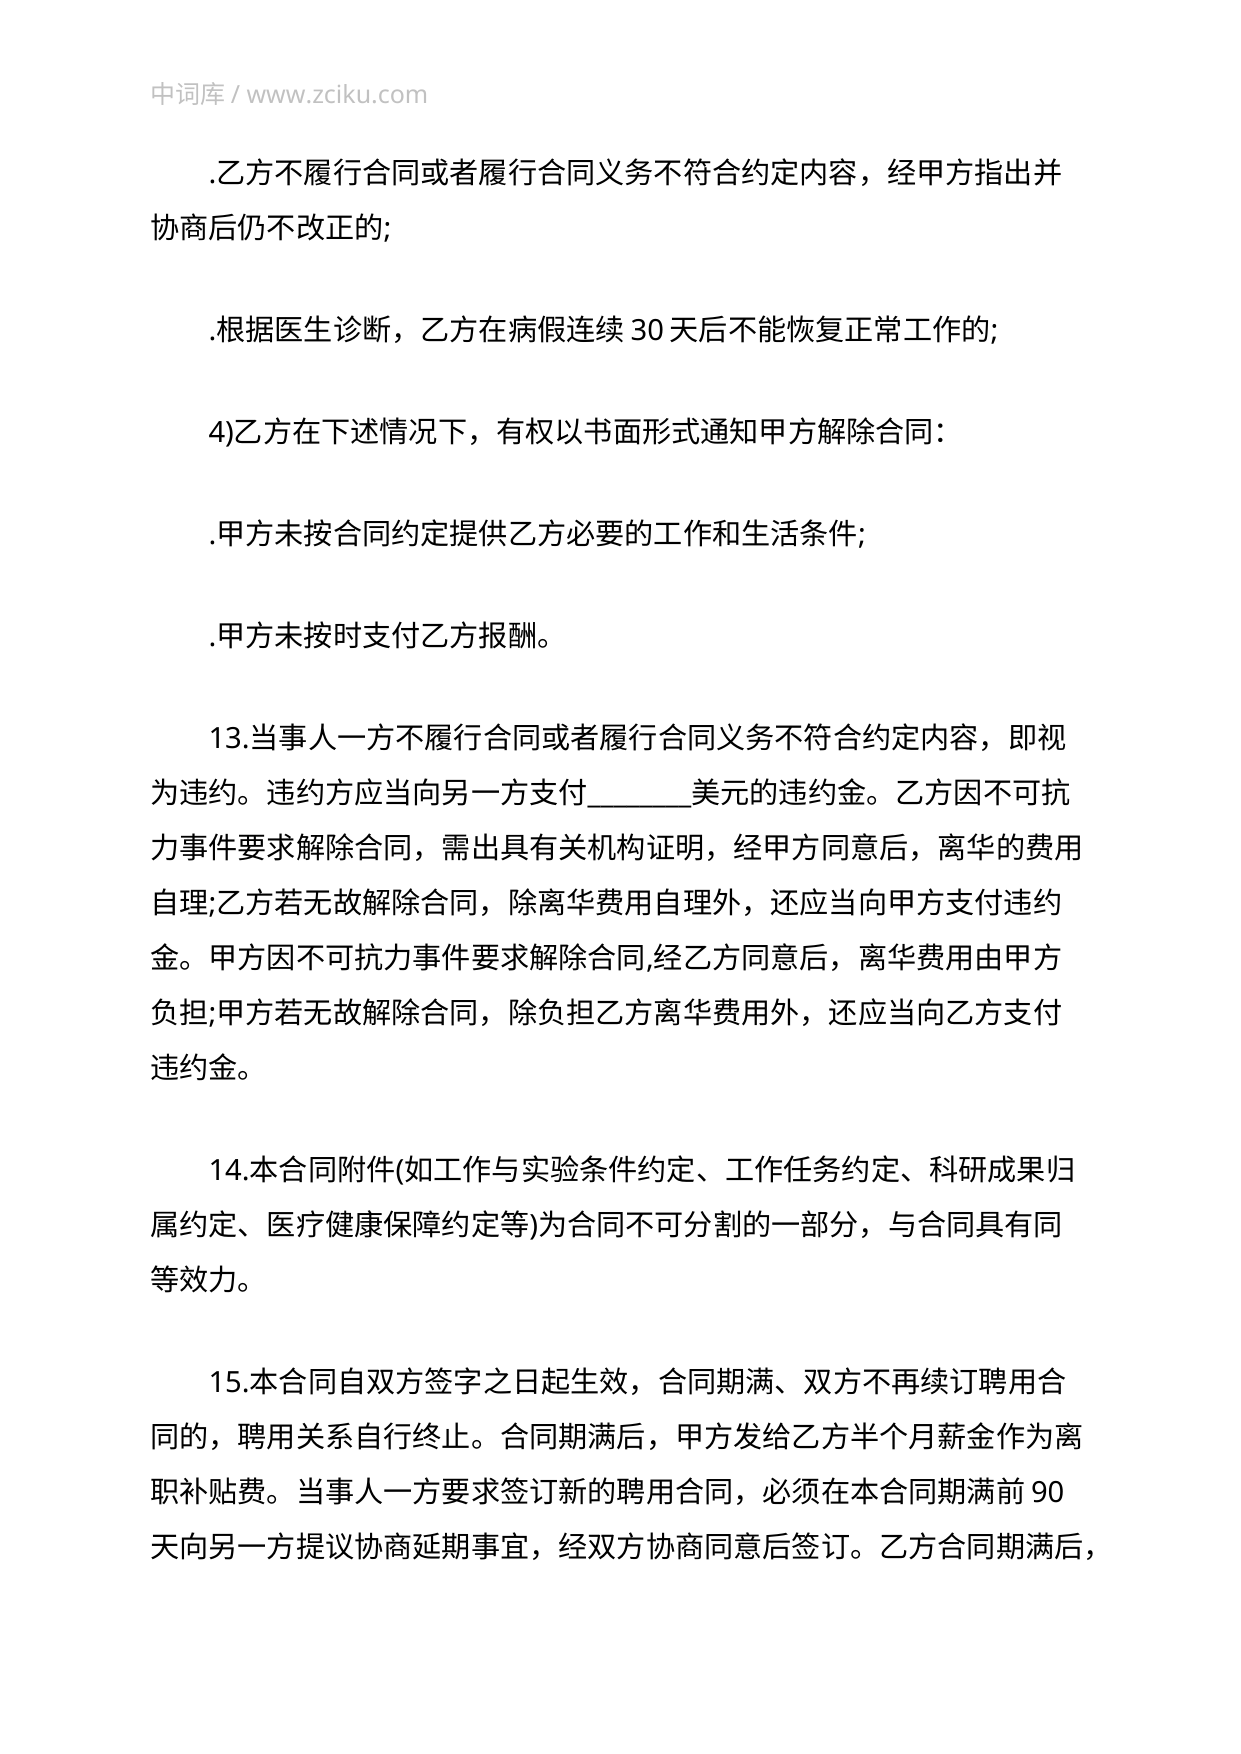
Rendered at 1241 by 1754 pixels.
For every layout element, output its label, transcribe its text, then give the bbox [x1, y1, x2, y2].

text 4)乙方在下述情况下，有权以书面形式通知甲方解除合同： [150, 409, 1090, 451]
text .甲方未按合同约定提供乙方必要的工作和生活条件; [150, 511, 1090, 553]
text .甲方未按时支付乙方报酬。 [150, 613, 1090, 655]
text 14.本合同附件(如工作与实验条件约定、工作任务约定、科研成果归属约定、医疗健康保障约定等)为合同不可分割的一部分，与合同具有同等效力。 [150, 1147, 1090, 1299]
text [150, 1358, 1090, 1566]
text .根据医生诊断，乙方在病假连续30天后不能恢复正常工作的; [150, 307, 1090, 349]
text .乙方不履行合同或者履行合同义务不符合约定内容，经甲方指出并协商后仍不改正的; [150, 150, 1090, 247]
text 13.当事人一方不履行合同或者履行合同义务不符合约定内容，即视为违约。违约方应当向另一方支付________美元的违约金。乙方因不可抗力事件要求解除合同，需出具有关机构证明，经甲方同意后，离华的费用自理;乙方若无故解除合同，除离华费用自理外，还应当向甲方支付违约金。甲方因不可抗力事件要求解除合同,经乙方同意后，离华费用由甲方负担;甲方若无故解除合同，除负担乙方离华费用外，还应当向乙方支付违约金。 [150, 715, 1090, 1087]
